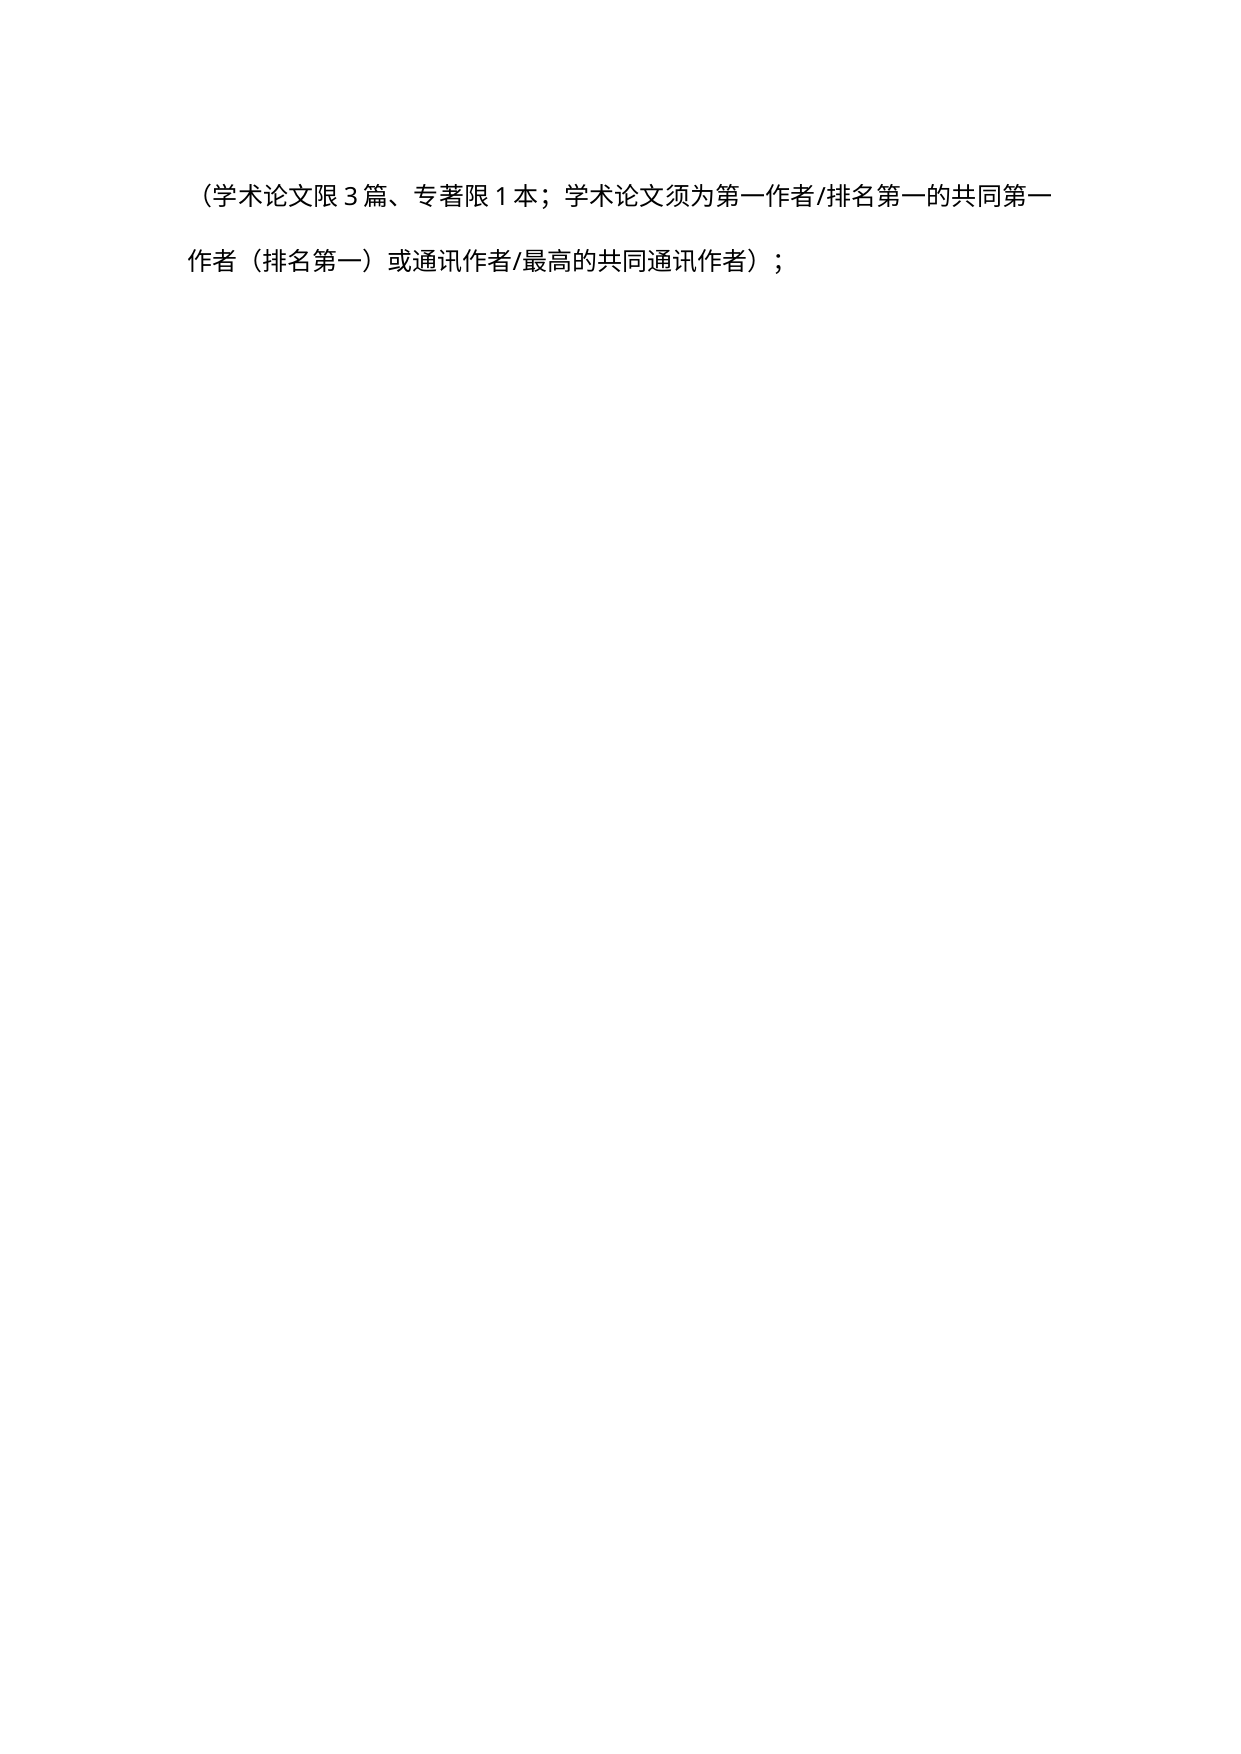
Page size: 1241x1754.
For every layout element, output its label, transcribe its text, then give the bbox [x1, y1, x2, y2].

text （学术论文限3篇、专著限1本；学术论文须为第一作者/排名第一的共同第一作者（排名第一）或通讯作者/最高的共同通讯作者）； [187, 162, 1053, 292]
